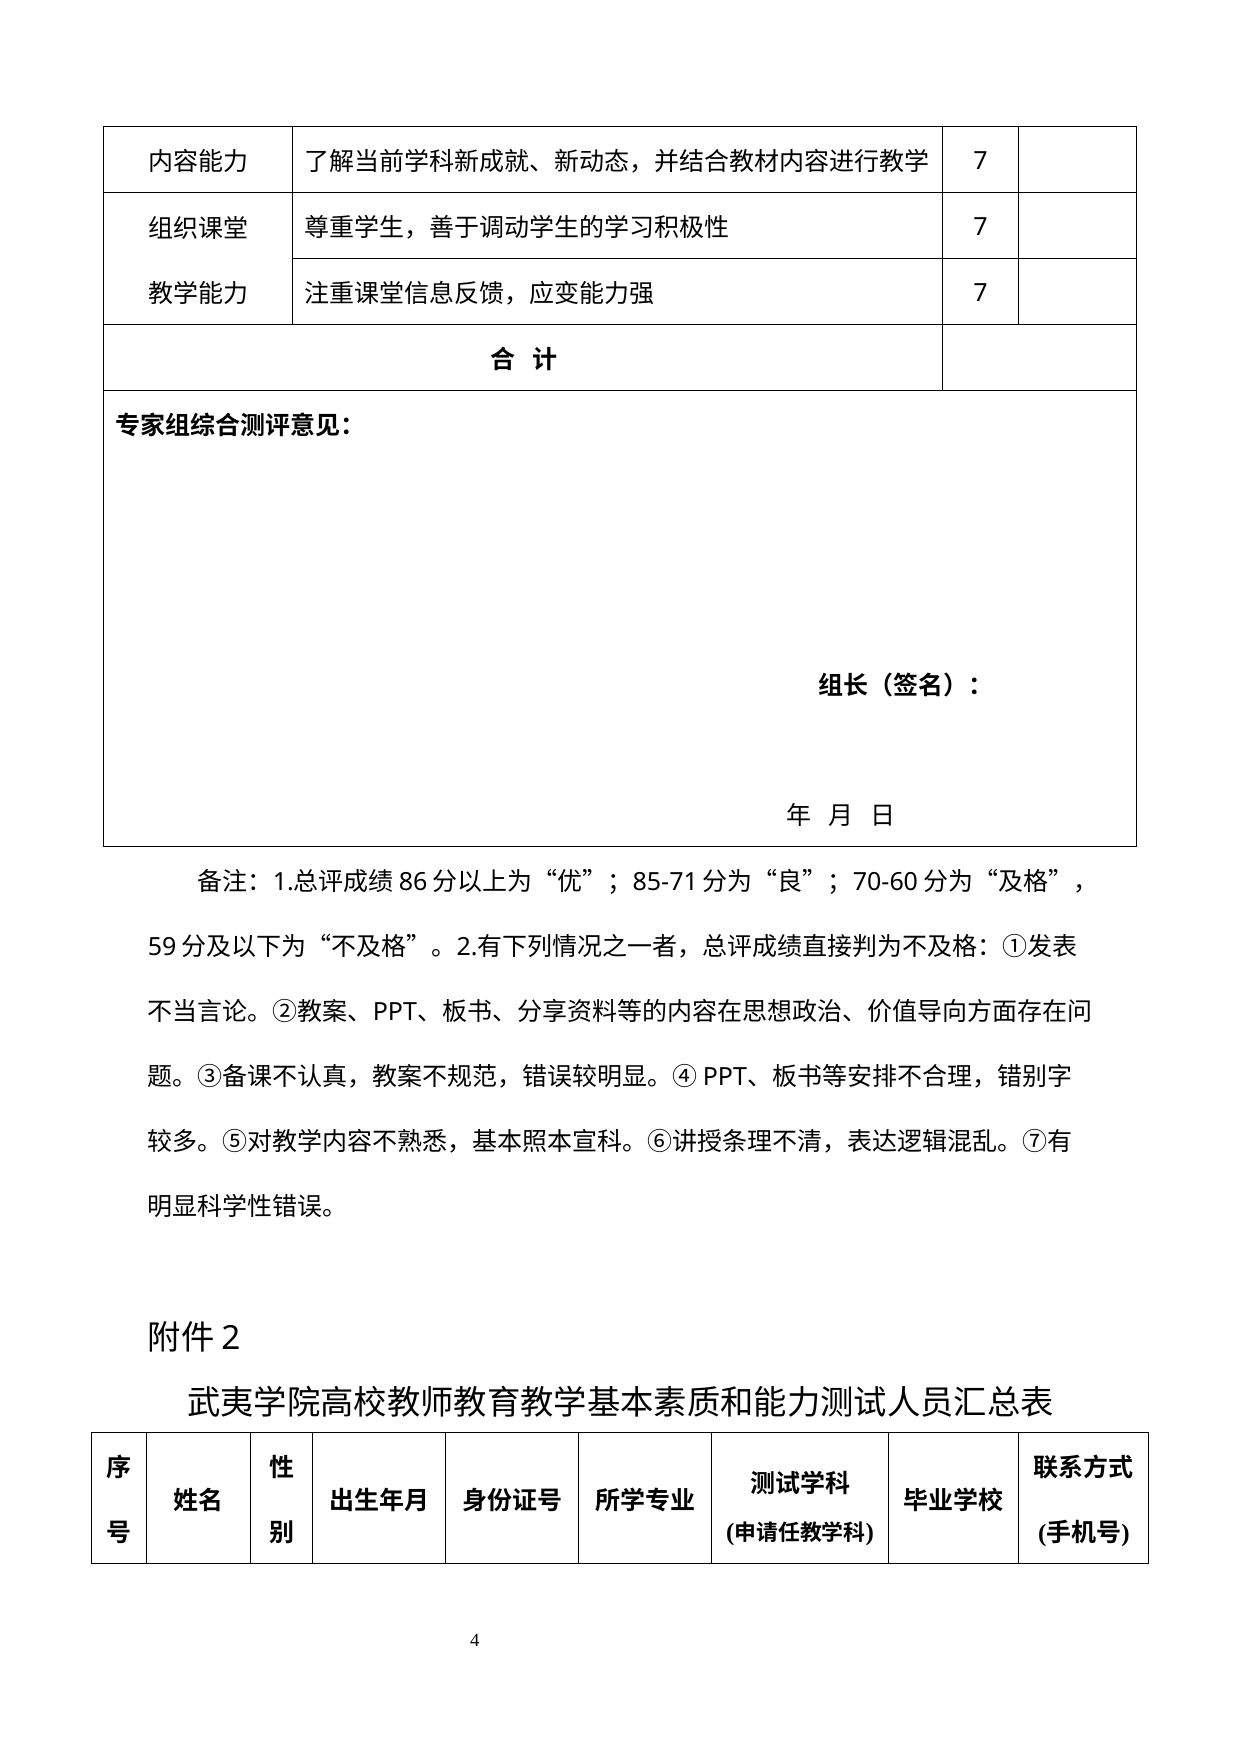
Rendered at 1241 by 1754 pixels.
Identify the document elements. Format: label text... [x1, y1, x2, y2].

table_header 毕业学校 [889, 1433, 1018, 1563]
table_header 身份证号 [446, 1433, 578, 1563]
table_cell 尊重学生，善于调动学生的学习积极性 [293, 193, 942, 258]
table_cell [1019, 193, 1136, 258]
table_cell [1019, 259, 1136, 324]
table_cell 了解当前学科新成就、新动态，并结合教材内容进行教学 [293, 127, 942, 192]
table_header 序号 [92, 1433, 146, 1563]
text 武夷学院高校教师教育教学基本素质和能力测试人员汇总表 [148, 1367, 1092, 1432]
text 备注：1.总评成绩86分以上为“优”；85-71分为“良”；70-60分为“及格”，59分及以下为“不及格”。2.有下列情况之一者，总评成绩直接判为不及格：①发表不当言论。②教案、PPT、板书、分享资料等的内容在思想政治、价值导向方面存在问题。③备课不认真，教案不规范，错误较明显。④PPT、板书等安排不合理，错别字较多。⑤对教学内容不熟悉，基本照本宣科。⑥讲授条理不清，表达逻辑混乱。⑦有明显科学性错误。 [148, 847, 1092, 1237]
table_cell 掌握教材 内容能力 [104, 127, 292, 192]
table_cell 组织课堂 教学能力 [104, 193, 292, 324]
table_header 姓名 [147, 1433, 250, 1563]
table_header 所学专业 [579, 1433, 711, 1563]
table_header 出生年月 [313, 1433, 445, 1563]
table_cell 7 [943, 259, 1018, 324]
table_header 性别 [251, 1433, 312, 1563]
table_header 联系方式(手机号) [1019, 1433, 1148, 1563]
text 附件2 [148, 1302, 1017, 1367]
table_cell 专家组综合测评意见： 组长（签名）： 年 月 日 [104, 391, 1136, 846]
table_cell 7 [943, 127, 1018, 192]
table_cell 注重课堂信息反馈，应变能力强 [293, 259, 942, 324]
table_cell 合 计 [104, 325, 942, 390]
table_cell [943, 325, 1136, 390]
table_cell 7 [943, 193, 1018, 258]
table_header 测试学科 (申请任教学科) [712, 1433, 888, 1563]
table_cell [1019, 127, 1136, 192]
